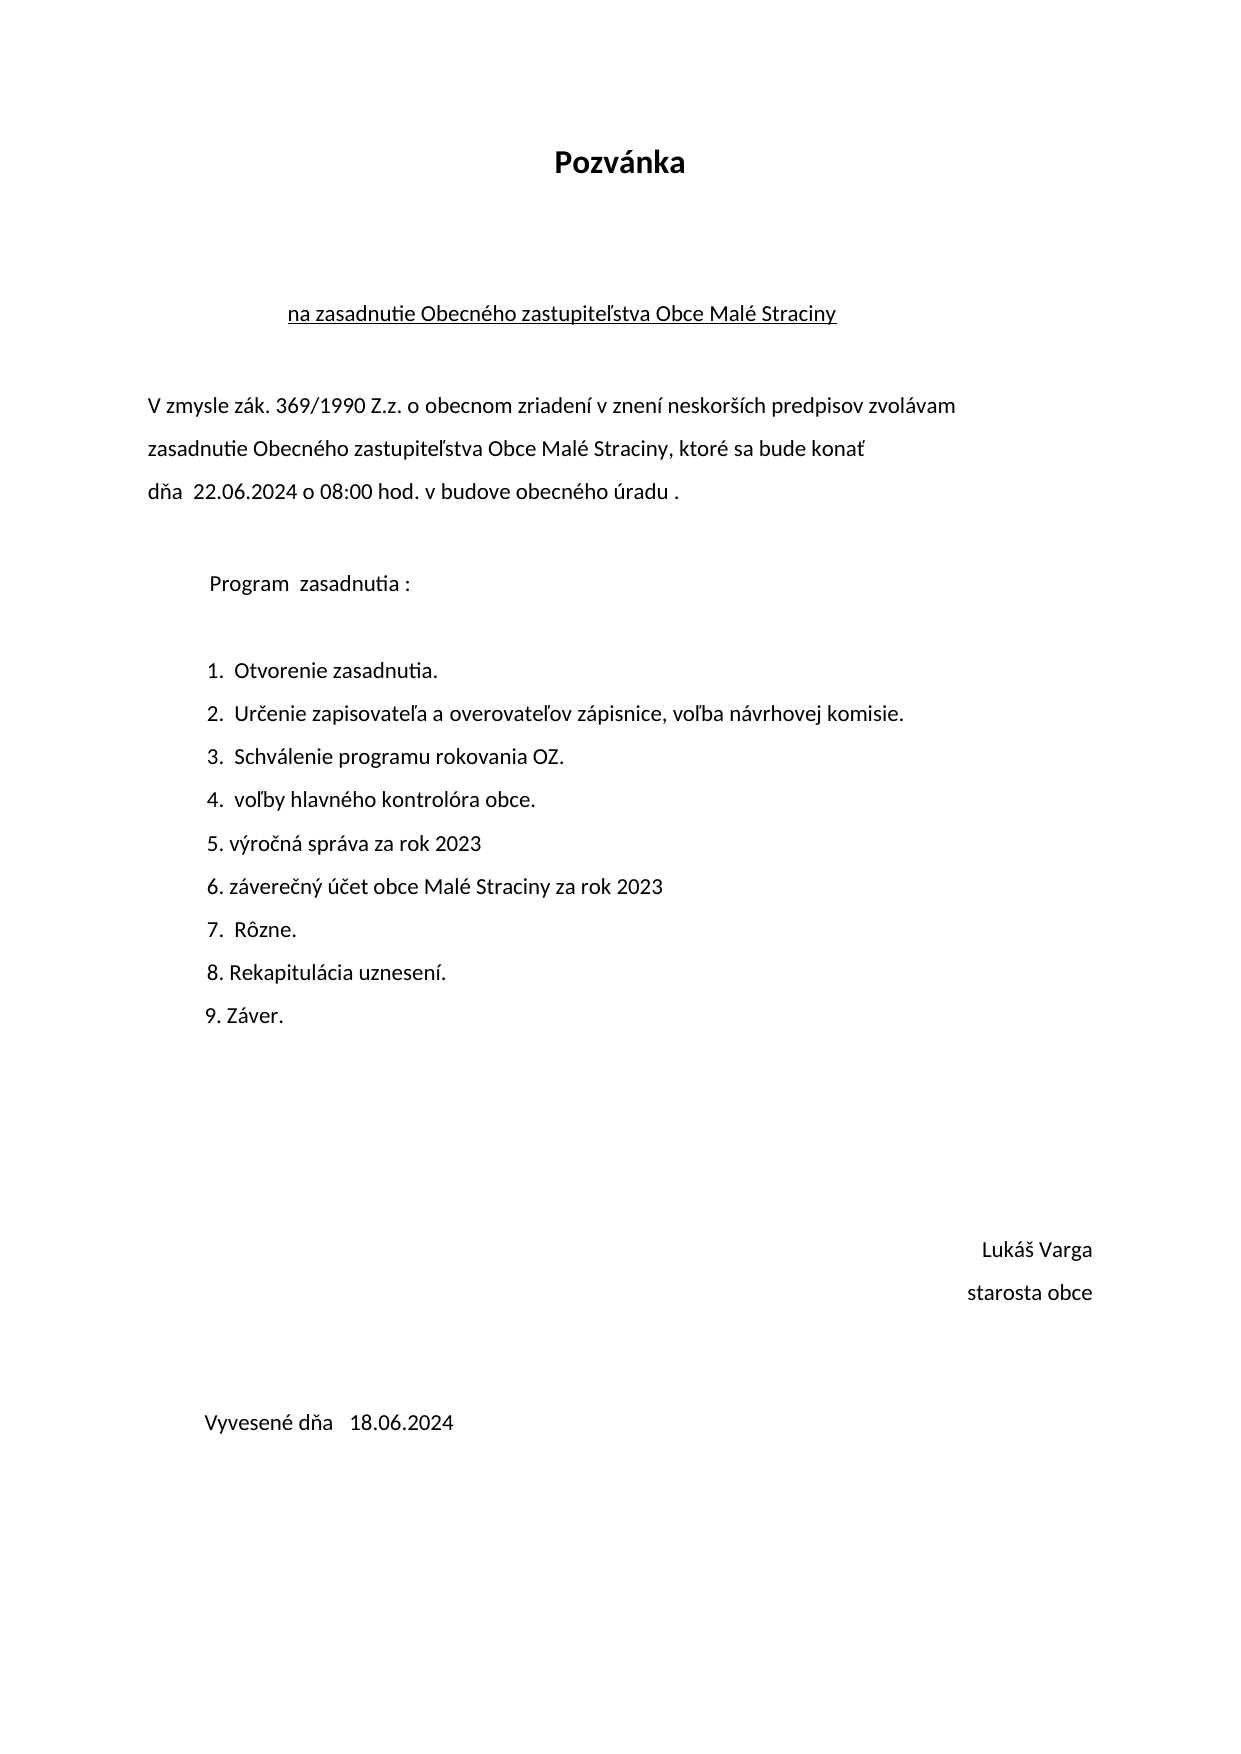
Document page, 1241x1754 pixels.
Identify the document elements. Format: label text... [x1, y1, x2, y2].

text 9. Záver. [148, 1006, 1093, 1028]
text 7. Rôzne. [207, 919, 1093, 942]
text V zmysle zák. 369/1990 Z.z. o obecnom zriadení v znení neskorších predpisov zvolávam [148, 395, 1093, 418]
text 8. Rekapitulácia uznesení. [207, 963, 1093, 985]
text 2. Určenie zapisovateľa a overovateľov zápisnice, voľba návrhovej komisie. [148, 703, 1093, 726]
text 5. výročná správa za rok 2023 [148, 833, 1093, 856]
text Vyvesené dňa 18.06.2024 [148, 1412, 1093, 1434]
text Lukáš Varga [148, 1239, 1093, 1261]
text zasadnutie Obecného zastupiteľstva Obce Malé Straciny, ktoré sa bude konať [148, 438, 1093, 461]
text 3. Schválenie programu rokovania OZ. [148, 747, 1093, 769]
text starosta obce [148, 1282, 1093, 1305]
text Program zasadnutia : [148, 574, 1093, 596]
text na zasadnutie Obecného zastupiteľstva Obce Malé Straciny [148, 303, 1093, 326]
text dňa 22.06.2024 o 08:00 hod. v budove obecného úradu . [148, 482, 1093, 504]
text 4. voľby hlavného kontrolóra obce. [148, 790, 1093, 812]
text 1. Otvorenie zasadnutia. [148, 660, 1093, 683]
text Pozvánka [148, 148, 1093, 180]
text 6. záverečný účet obce Malé Straciny za rok 2023 [148, 876, 1093, 899]
